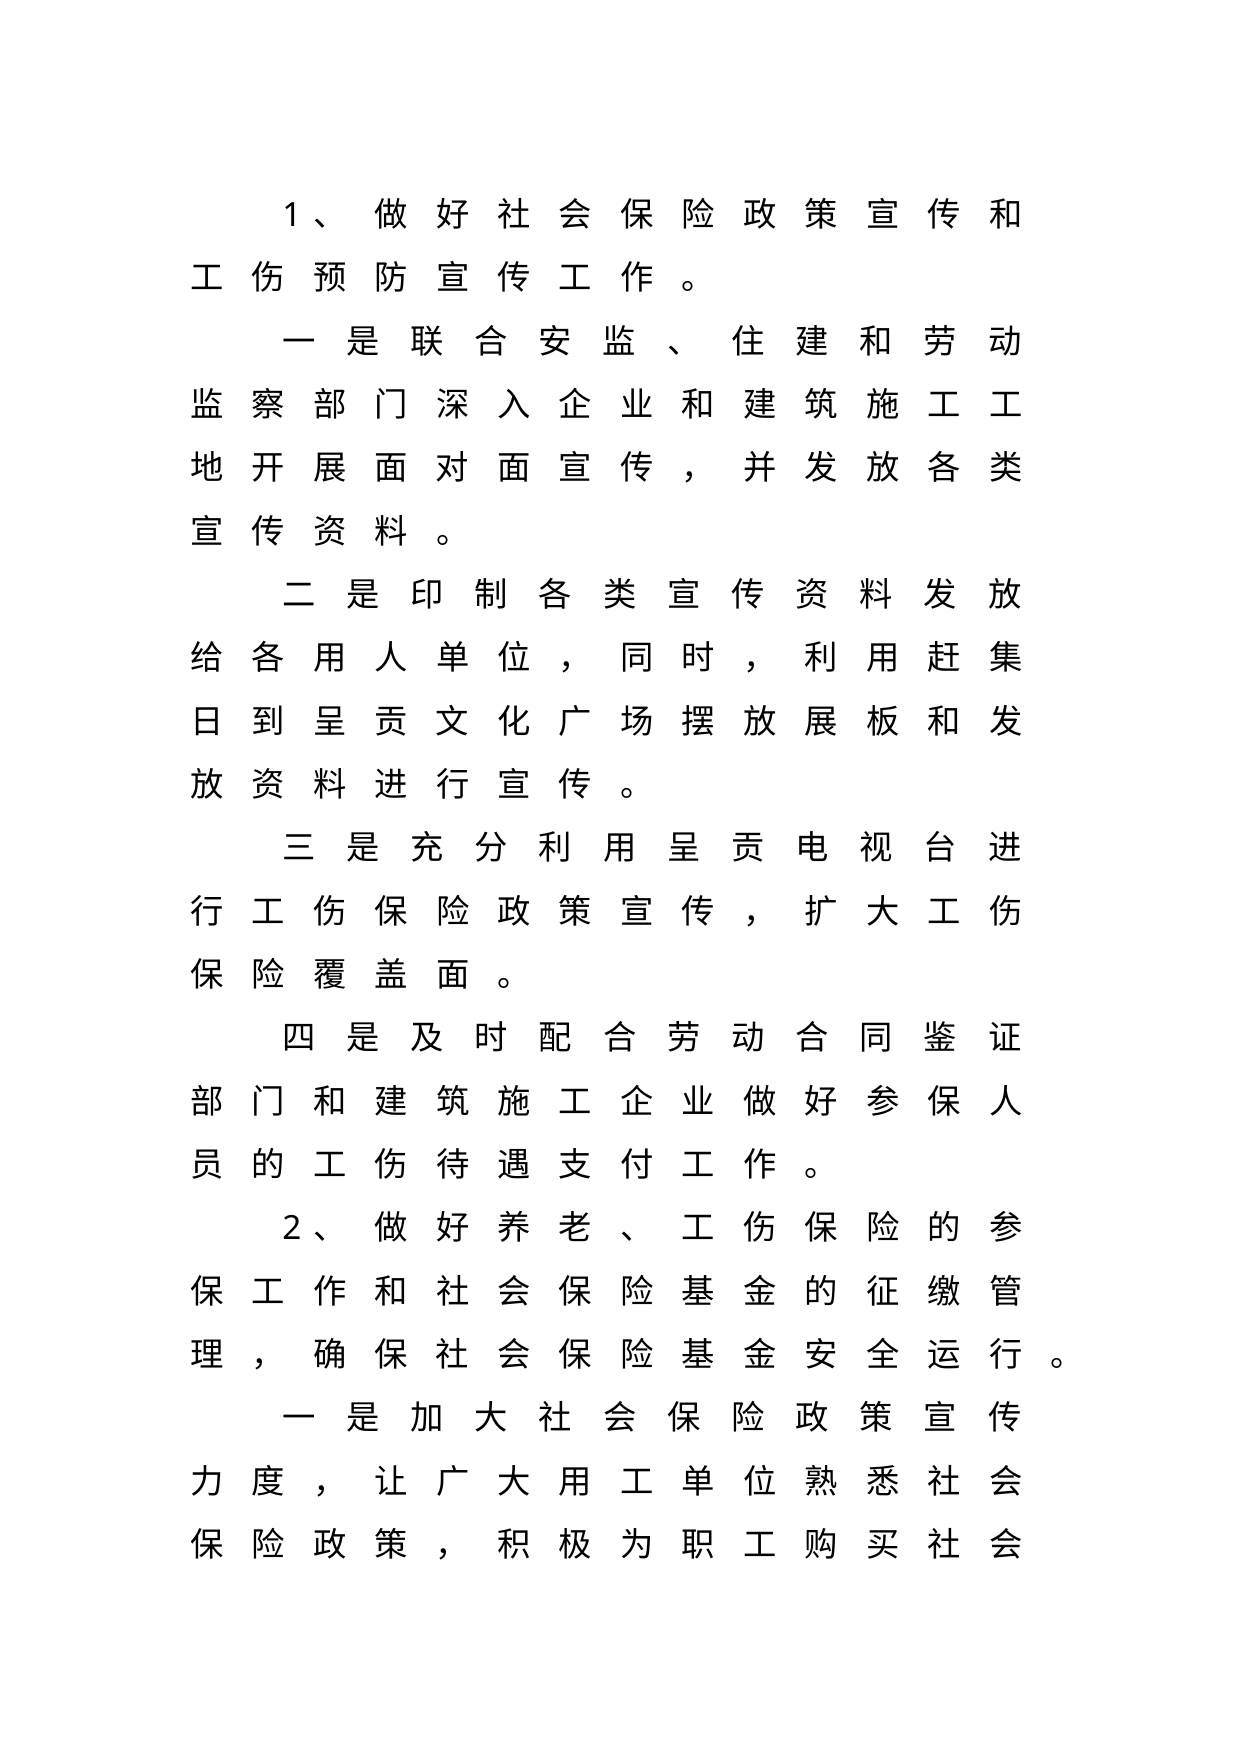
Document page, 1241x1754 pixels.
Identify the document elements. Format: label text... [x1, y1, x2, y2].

text 二是印制各类宣传资料发放给各用人单位，同时，利用赶集日到呈贡文化广场摆放展板和发放资料进行宣传。 [190, 560, 1050, 814]
text 四是及时配合劳动合同鉴证部门和建筑施工企业做好参保人员的工伤待遇支付工作。 [190, 1004, 1050, 1194]
text 三是充分利用呈贡电视台进行工伤保险政策宣传，扩大工伤保险覆盖面。 [190, 814, 1050, 1004]
text 一是联合安监、住建和劳动监察部门深入企业和建筑施工工地开展面对面宣传，并发放各类宣传资料。 [190, 307, 1050, 560]
text 1、做好社会保险政策宣传和工伤预防宣传工作。 [190, 180, 1050, 307]
text 2、做好养老、工伤保险的参保工作和社会保险基金的征缴管理，确保社会保险基金安全运行。 [190, 1194, 1050, 1384]
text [190, 1384, 1050, 1574]
